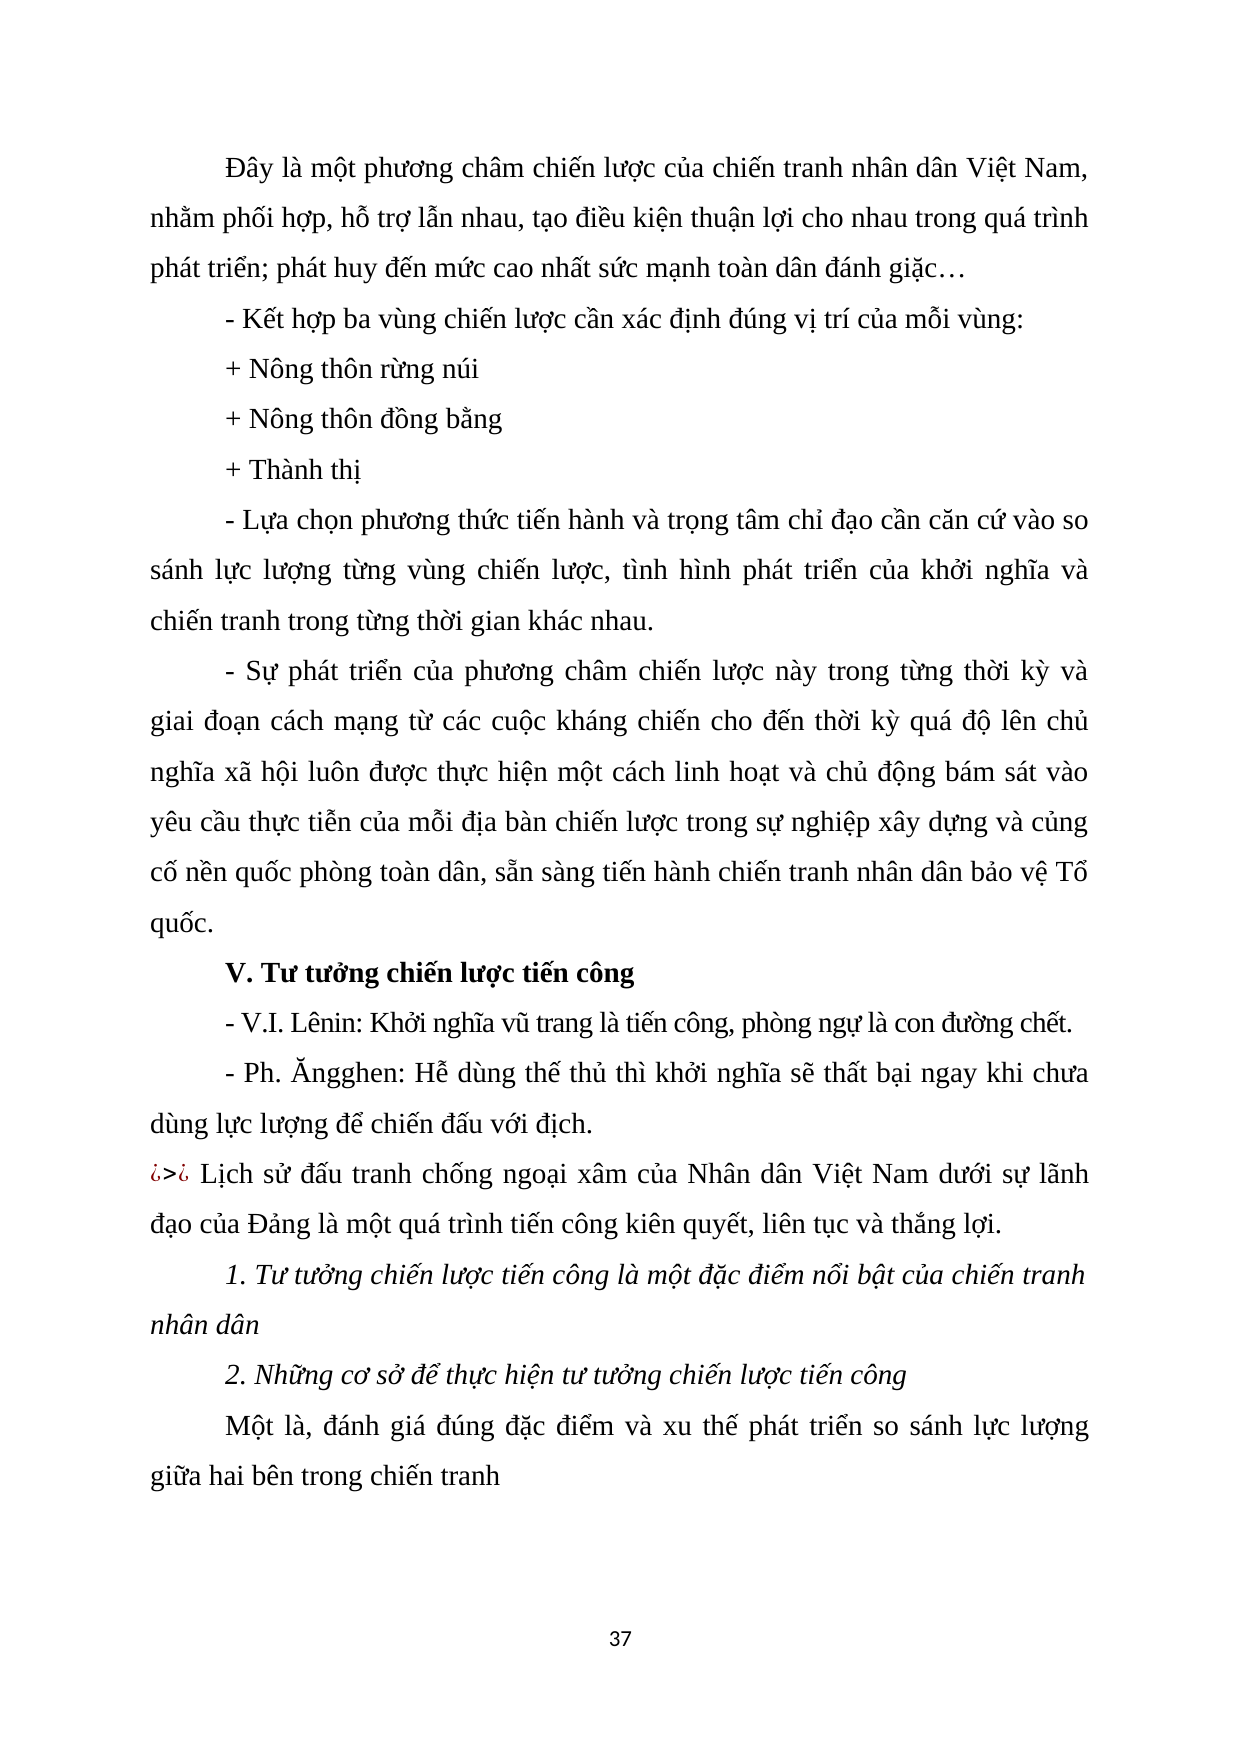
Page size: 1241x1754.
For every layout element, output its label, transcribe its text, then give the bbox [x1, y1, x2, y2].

text - Kết hợp ba vùng chiến lược cần xác định đúng vị trí của mỗi vùng: [150, 301, 1090, 334]
text - Sự phát triển của phương châm chiến lược này trong từng thời kỳ và giai đoạn cách mạng từ các cuộc kháng chiến cho đến thời kỳ quá độ lên chủ nghĩa xã hội luôn được thực hiện một cách linh hoạt và chủ động bám sát vào yêu cầu thực tiễn của mỗi địa bàn chiến lược trong sự nghiệp xây dựng và củng cố nền quốc phòng toàn dân, sẵn sàng tiến hành chiến tranh nhân dân bảo vệ Tổ quốc. [150, 653, 1090, 938]
text Lịch sử đấu tranh chống ngoại xâm của Nhân dân Việt Nam dưới sự lãnh đạo của Đảng là một quá trình tiến công kiên quyết, liên tục và thắng lợi. [150, 1156, 1090, 1240]
text 1. Tư tưởng chiến lược tiến công là một đặc điểm nổi bật của chiến tranh nhân dân [150, 1257, 1090, 1341]
text + Nông thôn đồng bằng [150, 402, 1090, 435]
text - V.I. Lênin: Khởi nghĩa vũ trang là tiến công, phòng ngự là con đường chết. [150, 1005, 1090, 1039]
text Một là, đánh giá đúng đặc điểm và xu thế phát triển so sánh lực lượng giữa hai bên trong chiến tranh [150, 1408, 1090, 1492]
text + Nông thôn rừng núi [150, 351, 1090, 385]
text - Ph. Ăngghen: Hễ dùng thế thủ thì khởi nghĩa sẽ thất bại ngay khi chưa dùng lực lượng để chiến đấu với địch. [150, 1056, 1090, 1139]
text 2. Những cơ sở để thực hiện tư tưởng chiến lược tiến công [150, 1357, 1090, 1391]
text V. Tư tưởng chiến lược tiến công [150, 955, 1090, 988]
text Đây là một phương châm chiến lược của chiến tranh nhân dân Việt Nam, nhằm phối hợp, hỗ trợ lẫn nhau, tạo điều kiện thuận lợi cho nhau trong quá trình phát triển; phát huy đến mức cao nhất sức mạnh toàn dân đánh giặc… [150, 150, 1090, 284]
text - Lựa chọn phương thức tiến hành và trọng tâm chỉ đạo cần căn cứ vào so sánh lực lượng từng vùng chiến lược, tình hình phát triển của khởi nghĩa và chiến tranh trong từng thời gian khác nhau. [150, 502, 1090, 636]
text + Thành thị [150, 452, 1090, 485]
